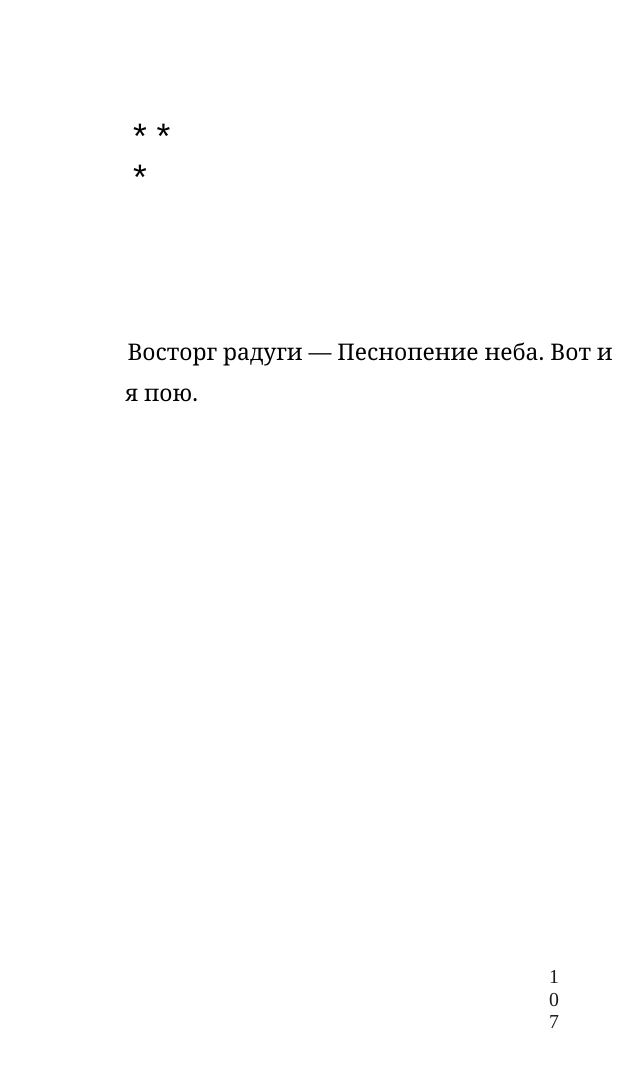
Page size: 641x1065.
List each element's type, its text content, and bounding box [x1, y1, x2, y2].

text Восторг радуги — Песнопение неба. Вот и я пою. [125, 336, 615, 408]
